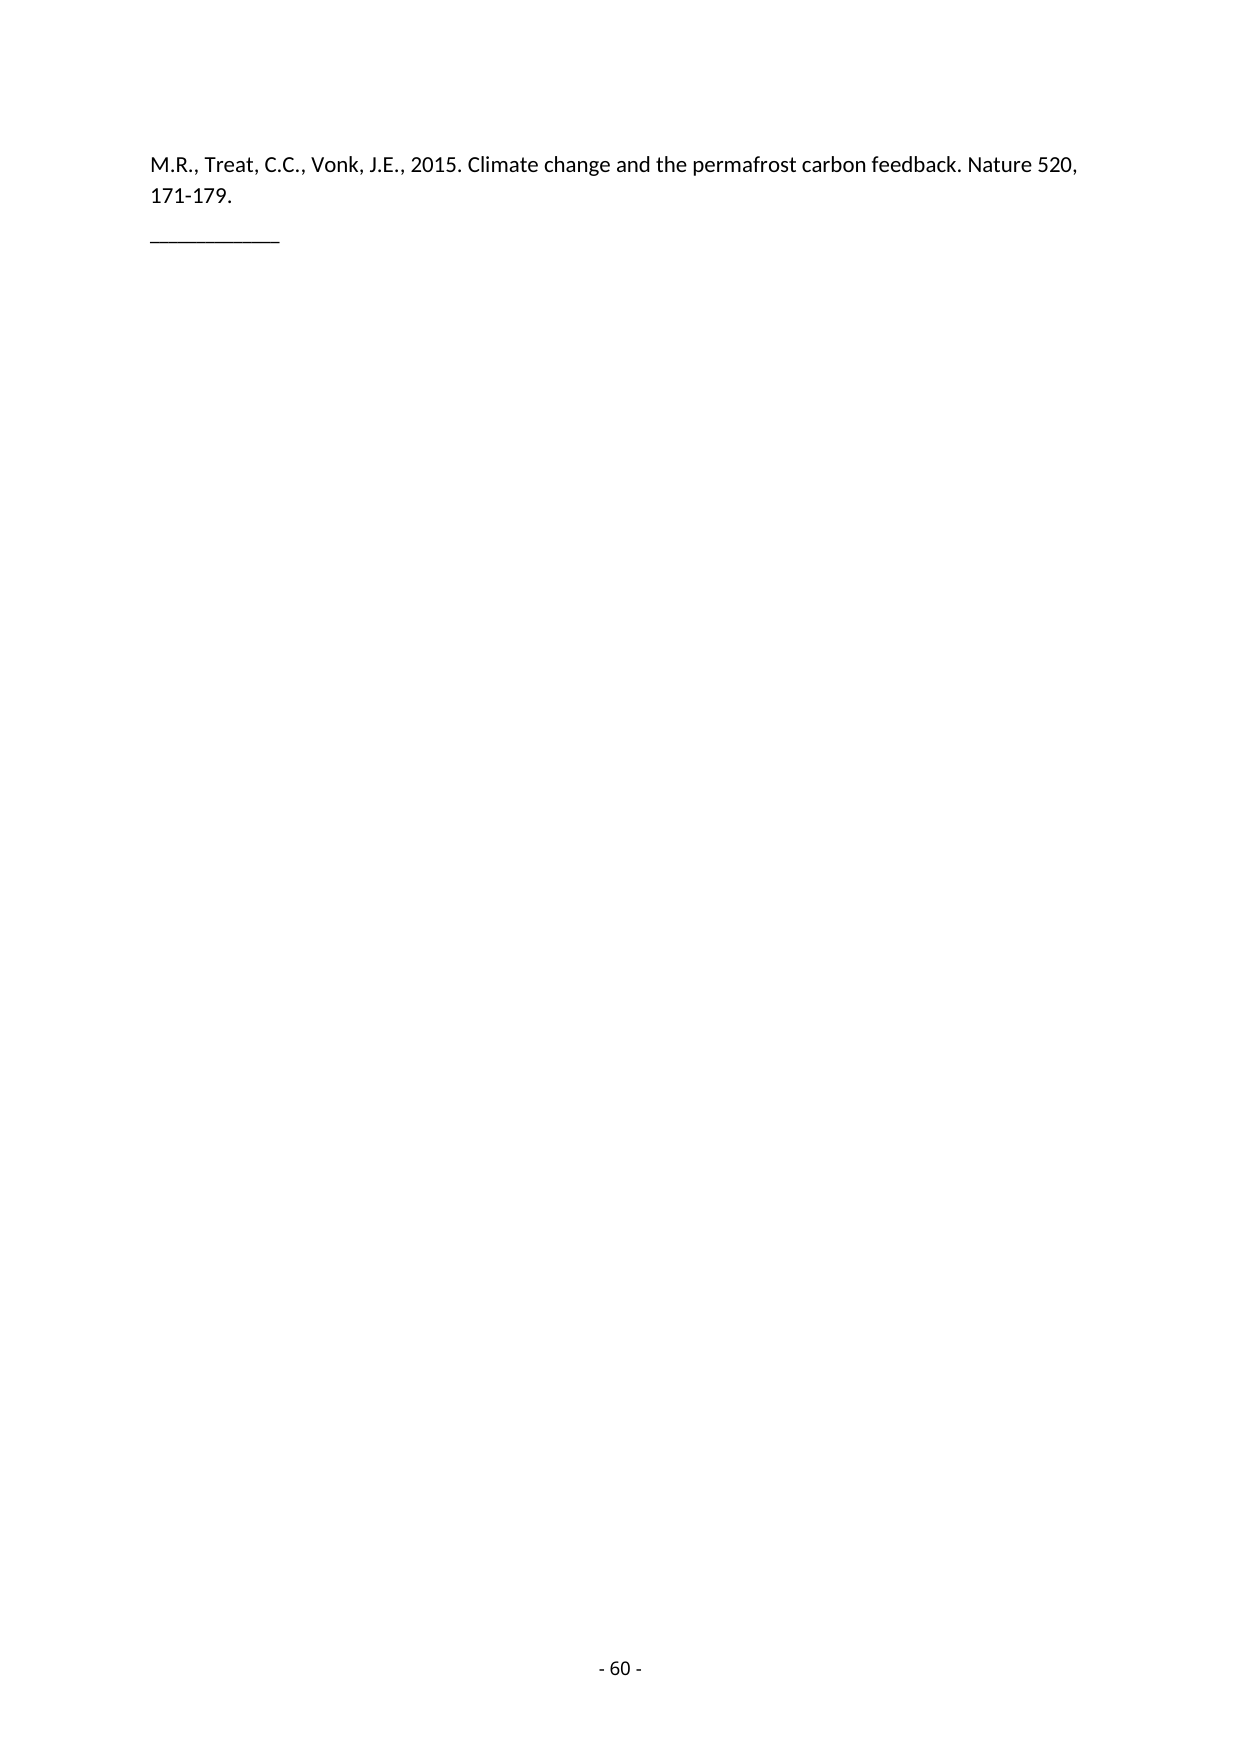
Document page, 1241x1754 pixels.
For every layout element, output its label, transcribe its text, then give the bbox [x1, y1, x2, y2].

text ______________ [150, 218, 1090, 246]
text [150, 150, 1090, 209]
